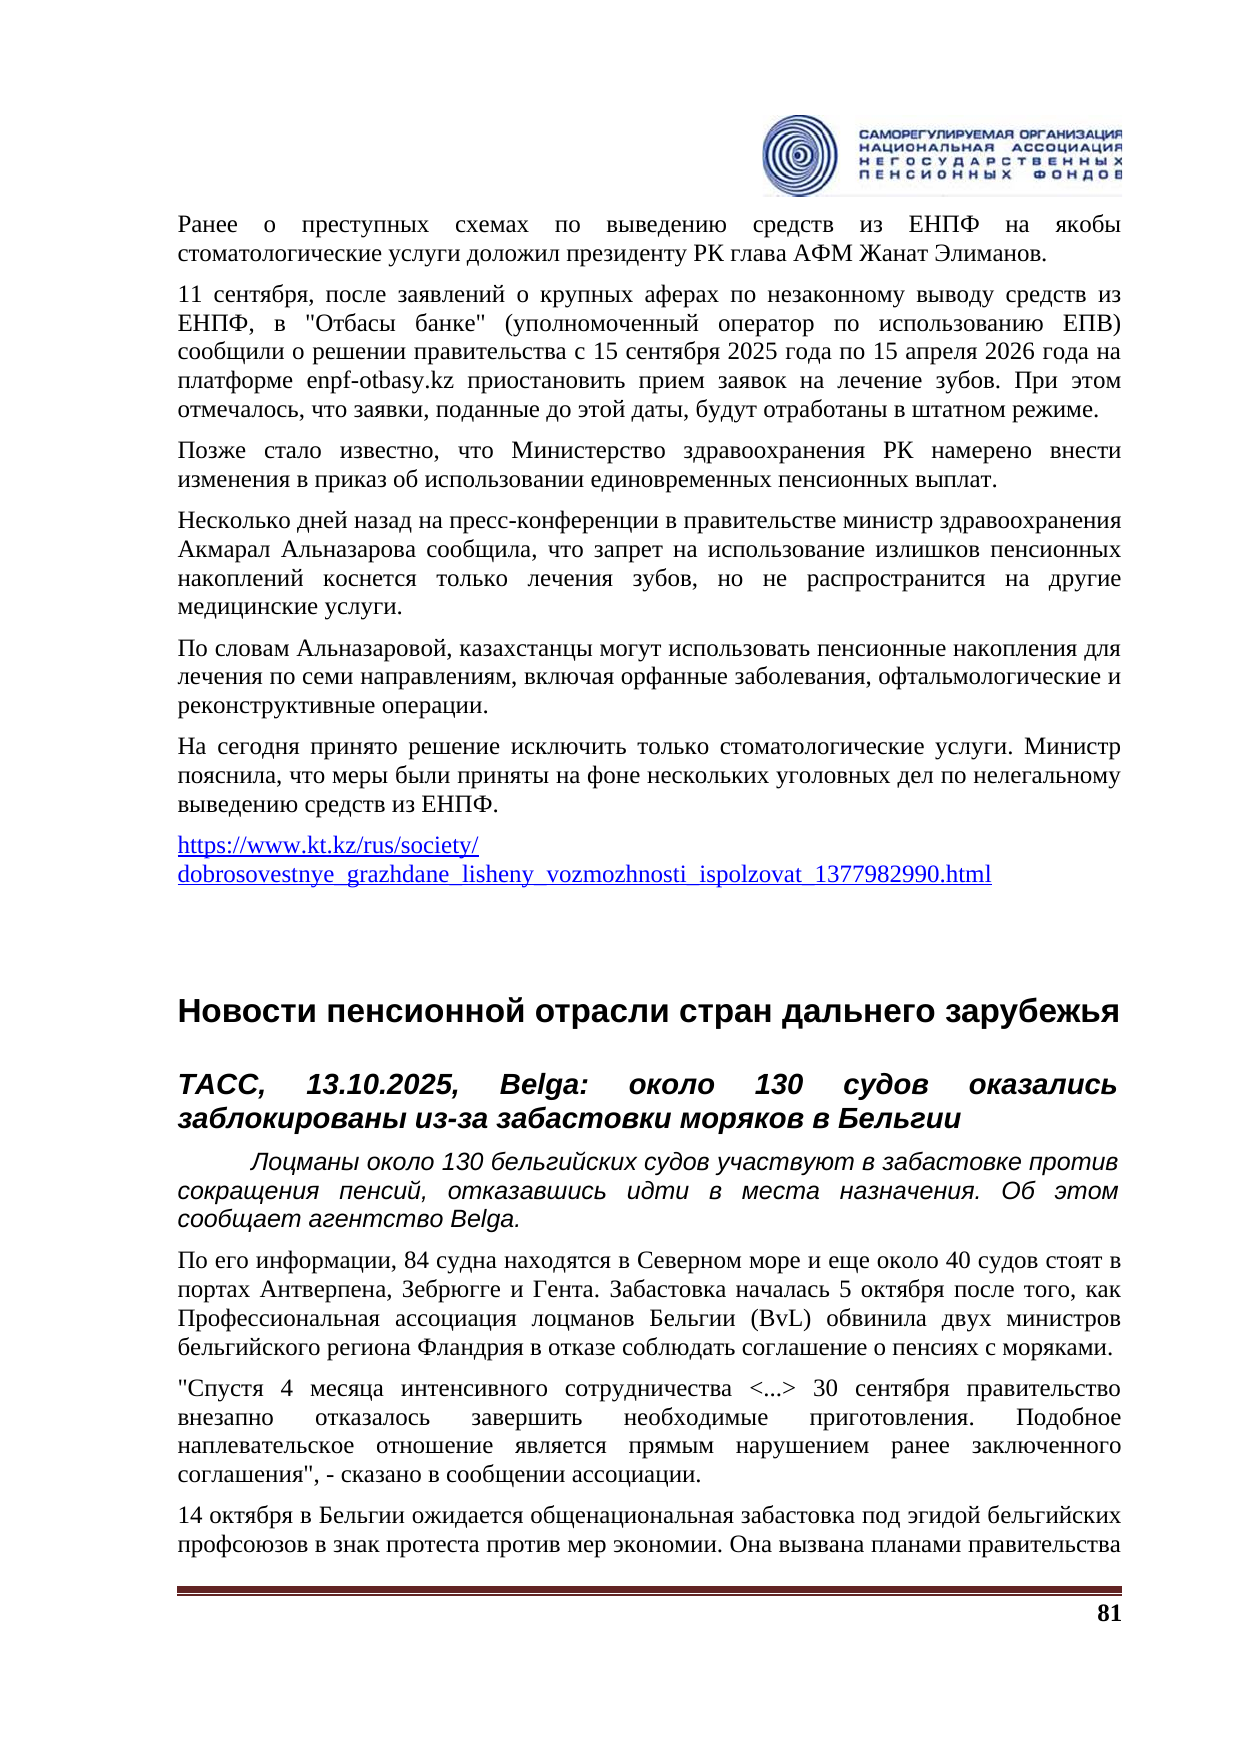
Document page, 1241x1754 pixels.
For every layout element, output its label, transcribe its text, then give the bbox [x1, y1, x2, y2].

text По словам Альназаровой, казахстанцы могут использовать пенсионные накопления для лечения по семи направлениям, включая орфанные заболевания, офтальмологические и реконструктивные операции. [177, 633, 1122, 719]
subtitle Лоцманы около 130 бельгийских судов участвуют в забастовке против сокращения пенсий, отказавшись идти в места назначения. Об этом сообщает агентство Belga. [177, 1147, 1122, 1233]
text Позже стало известно, что Министерство здравоохранения РК намерено внести изменения в приказ об использовании единовременных пенсионных выплат. [177, 435, 1122, 493]
text На сегодня принято решение исключить только стоматологические услуги. Министр пояснила, что меры были приняты на фоне нескольких уголовных дел по нелегальному выведению средств из ЕНПФ. [177, 731, 1122, 818]
text "Спустя 4 месяца интенсивного сотрудничества <...> 30 сентября правительство внезапно отказалось завершить необходимые приготовления. Подобное наплевательское отношение является прямым нарушением ранее заключенного соглашения", - сказано в сообщении ассоциации. [177, 1373, 1122, 1488]
text 11 сентября, после заявлений о крупных аферах по незаконному выводу средств из ЕНПФ, в "Отбасы банке" (уполномоченный оператор по использованию ЕПВ) сообщили о решении правительства с 15 сентября 2025 года по 15 апреля 2026 года на платформе enpf-otbasy.kz приостановить прием заявок на лечение зубов. При этом отмечалось, что заявки, поданные до этой даты, будут отработаны в штатном режиме. [177, 279, 1122, 423]
subtitle Новости пенсионной отрасли стран дальнего зарубежья [177, 991, 1122, 1030]
text https://www.kt.kz/rus/society/dobrosovestnye_grazhdane_lisheny_vozmozhnosti_ispolzovat_1377982990.html [177, 830, 1122, 888]
text Ранее о преступных схемах по выведению средств из ЕНПФ на якобы стоматологические услуги доложил президенту РК глава АФМ Жанат Элиманов. [177, 209, 1122, 266]
picture [762, 115, 1123, 197]
text Несколько дней назад на пресс-конференции в правительстве министр здравоохранения Акмарал Альназарова сообщила, что запрет на использование излишков пенсионных накоплений коснется только лечения зубов, но не распространится на другие медицинские услуги. [177, 505, 1122, 620]
subtitle ТАСС, 13.10.2025, Belga: около 130 судов оказались заблокированы из-за забастовки моряков в Бельгии [177, 1067, 1122, 1134]
text По его информации, 84 судна находятся в Северном море и еще около 40 судов стоят в портах Антверпена, Зебрюгге и Гента. Забастовка началась 5 октября после того, как Профессиональная ассоциация лоцманов Бельгии (BvL) обвинила двух министров бельгийского региона Фландрия в отказе соблюдать соглашение о пенсиях с моряками. [177, 1246, 1122, 1361]
